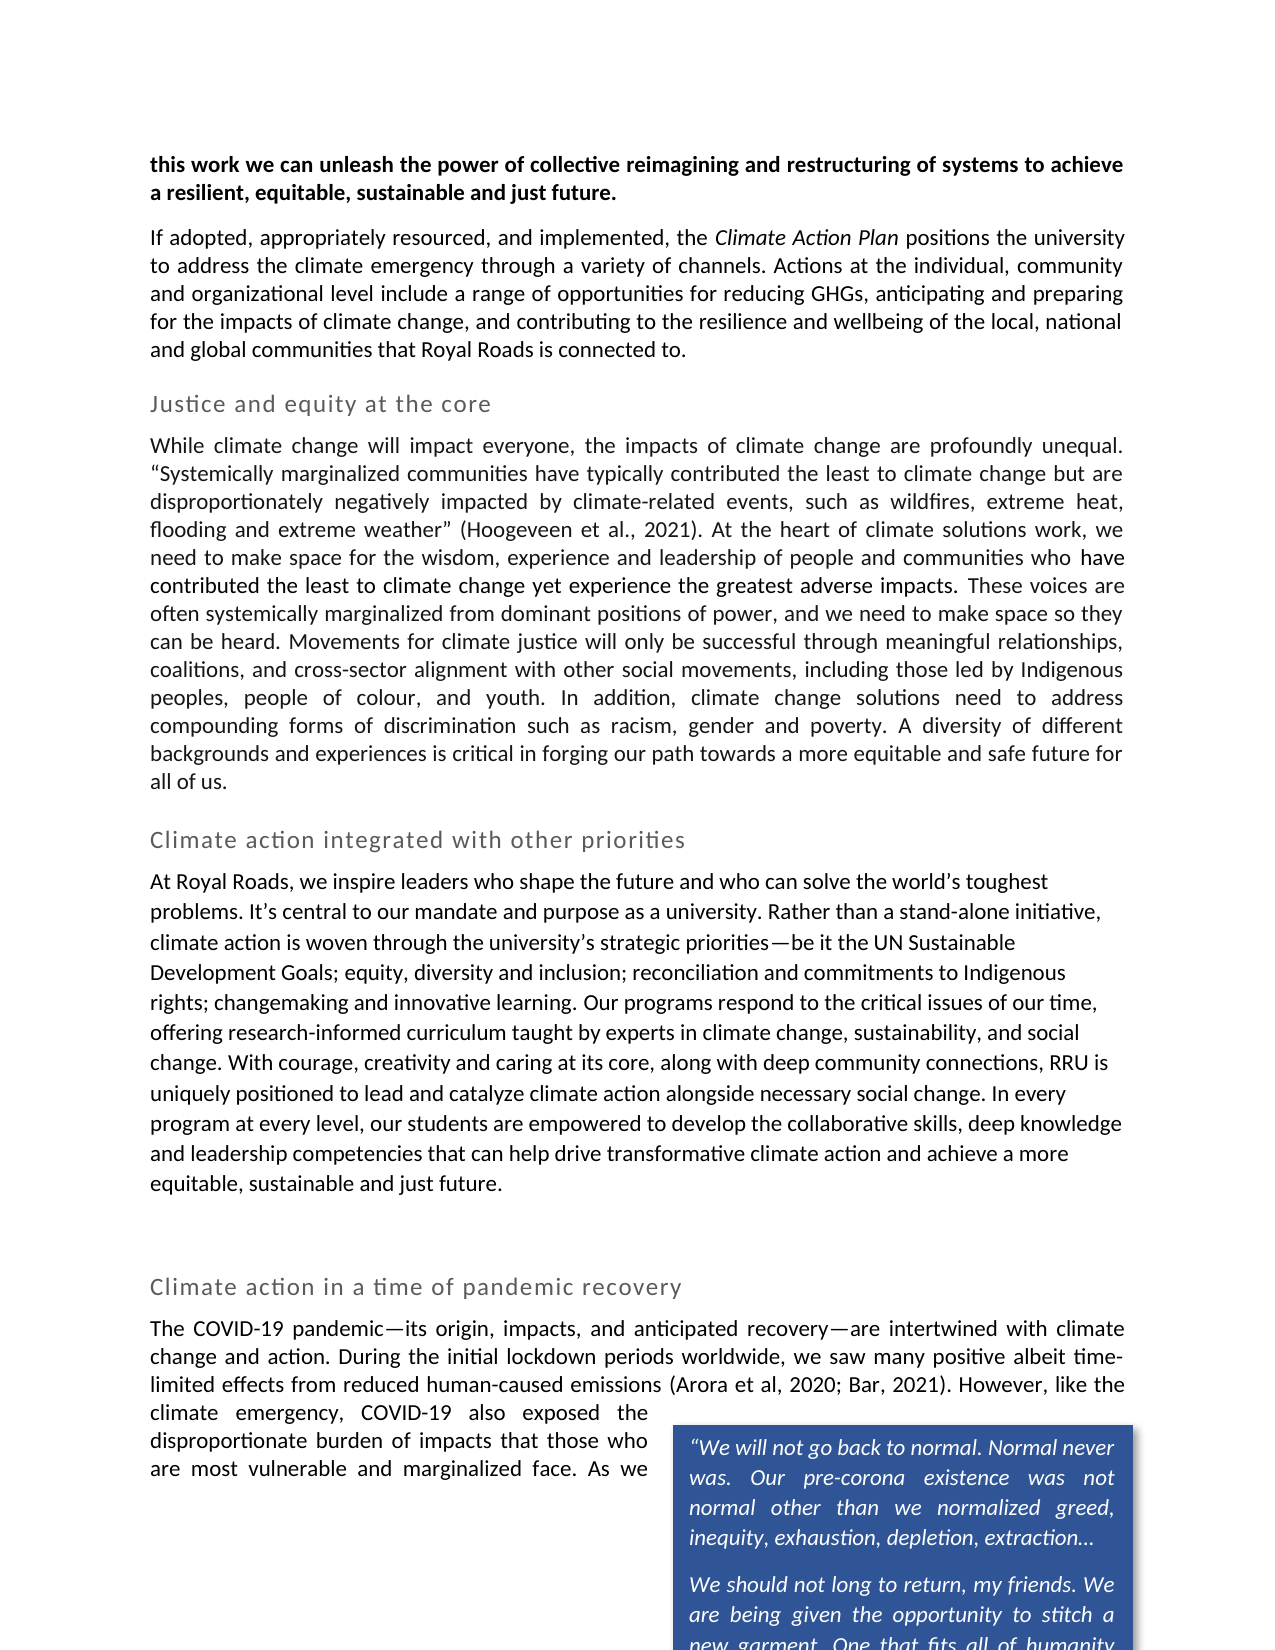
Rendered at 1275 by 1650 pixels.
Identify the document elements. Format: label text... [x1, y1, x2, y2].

text At Royal Roads, we inspire leaders who shape the future and who can solve the world’s toughest problems. It’s central to our mandate and purpose as a university. Rather than a stand-alone initiative, climate action is woven through the university’s strategic priorities—be it the UN Sustainable Development Goals; equity, diversity and inclusion; reconciliation and commitments to Indigenous rights; changemaking and innovative learning. Our programs respond to the critical issues of our time, offering research-informed curriculum taught by experts in climate change, sustainability, and social change. With courage, creativity and caring at its core, along with deep community connections, RRU is uniquely positioned to lead and catalyze climate action alongside necessary social change. In every program at every level, our students are empowered to develop the collaborative skills, deep knowledge and leadership competencies that can help drive transformative climate action and achieve a more equitable, sustainable and just future. [150, 867, 1125, 1197]
subtitle Climate action integrated with other priorities [150, 824, 1125, 855]
subtitle Climate action in a time of pandemic recovery [150, 1271, 1125, 1302]
subtitle Justice and equity at the core [150, 388, 1125, 418]
text While climate change will impact everyone, the impacts of climate change are profoundly unequal. “Systemically marginalized communities have typically contributed the least to climate change but are disproportionately negatively impacted by climate-related events, such as wildfires, extreme heat, flooding and extreme weather” (Hoogeveen et al., 2021). At the heart of climate solutions work, we need to make space for the wisdom, experience and leadership of people and communities who have contributed the least to climate change yet experience the greatest adverse impacts. These voices are often systemically marginalized from dominant positions of power, and we need to make space so they can be heard. Movements for climate justice will only be successful through meaningful relationships, coalitions, and cross-sector alignment with other social movements, including those led by Indigenous peoples, people of colour, and youth. In addition, climate change solutions need to address compounding forms of discrimination such as racism, gender and poverty. A diversity of different backgrounds and experiences is critical in forging our path towards a more equitable and safe future for all of us. [150, 431, 1125, 795]
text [150, 150, 1125, 206]
text If adopted, appropriately resourced, and implemented, the Climate Action Plan positions the university to address the climate emergency through a variety of channels. Actions at the individual, community and organizational level include a range of opportunities for reducing GHGs, anticipating and preparing for the impacts of climate change, and contributing to the resilience and wellbeing of the local, national and global communities that Royal Roads is connected to. [150, 223, 1125, 363]
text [150, 1314, 1125, 1483]
